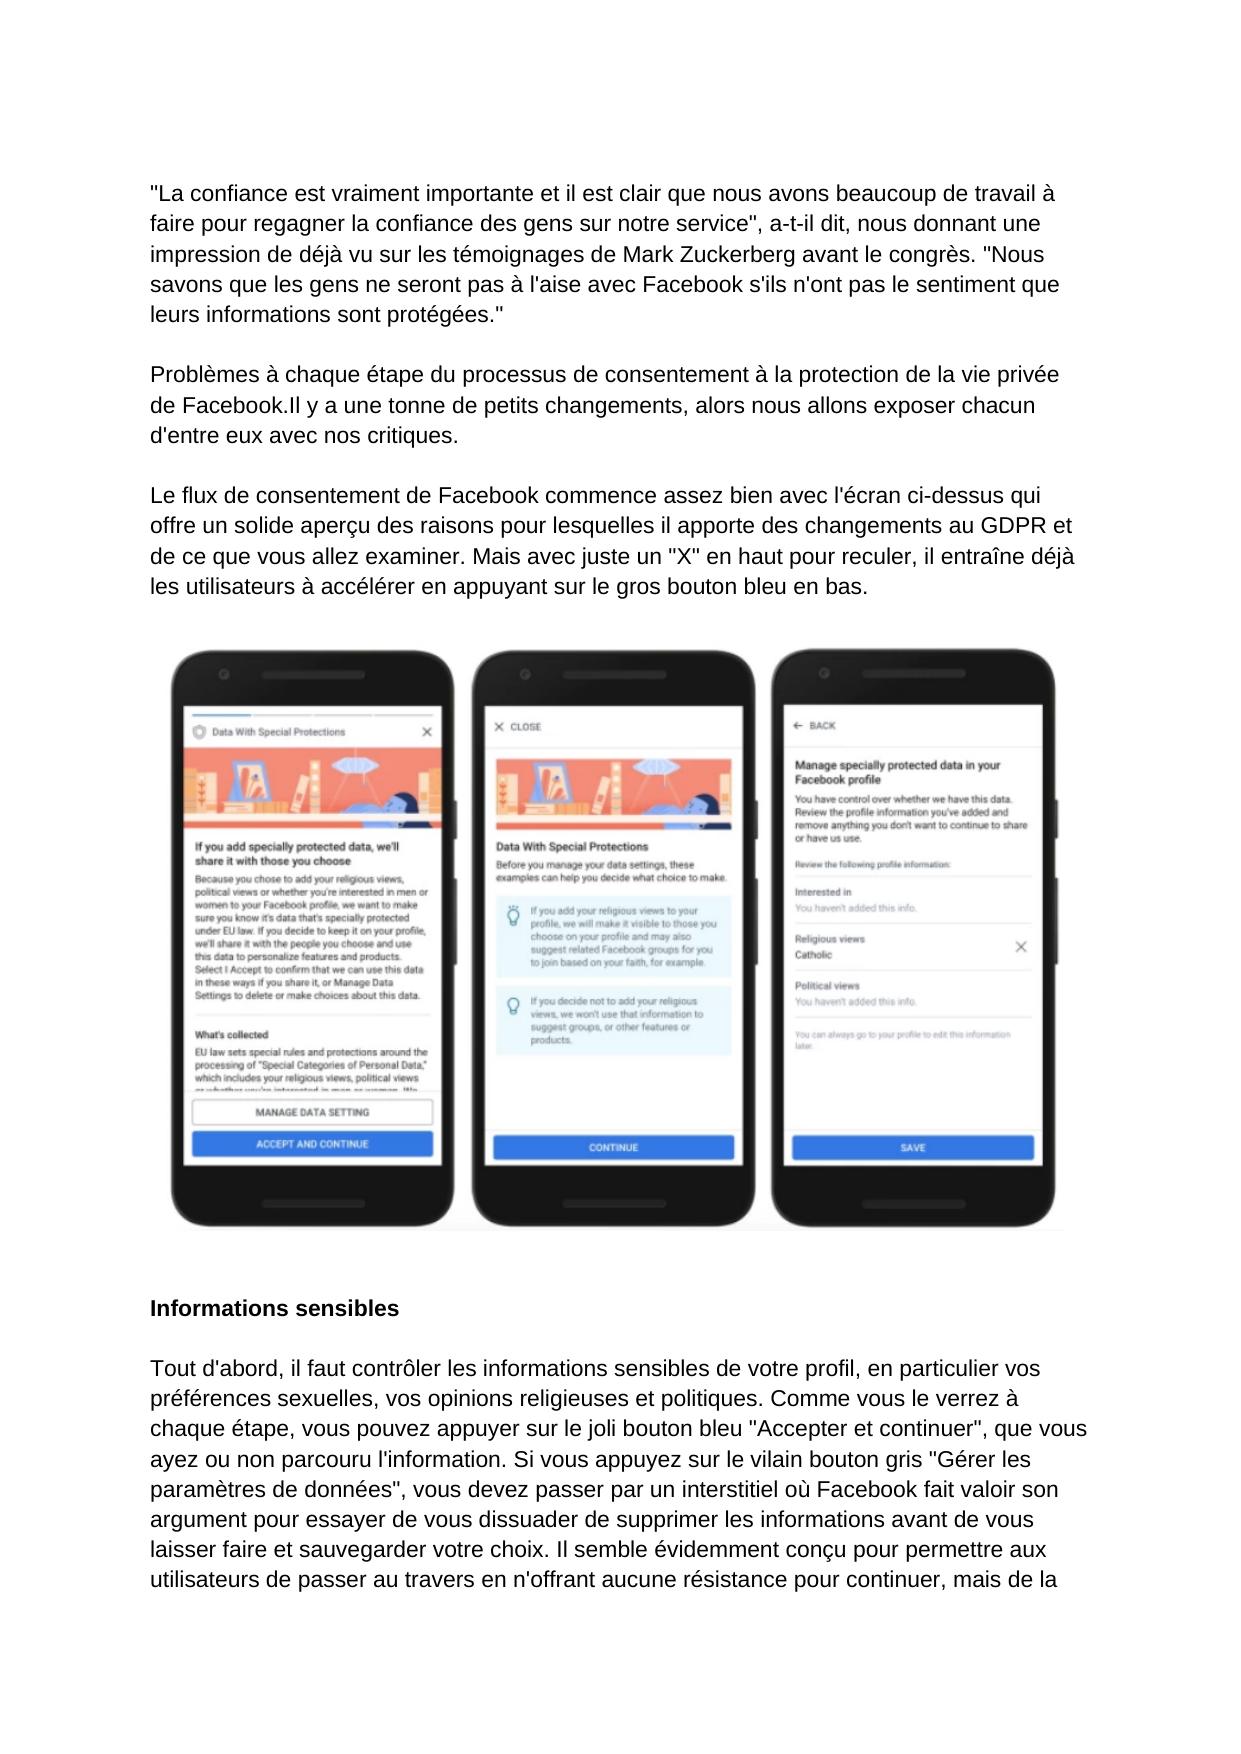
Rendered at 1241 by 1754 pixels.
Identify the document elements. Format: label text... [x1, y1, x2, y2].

picture [150, 633, 1064, 1231]
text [150, 150, 1090, 599]
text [150, 1325, 1090, 1593]
